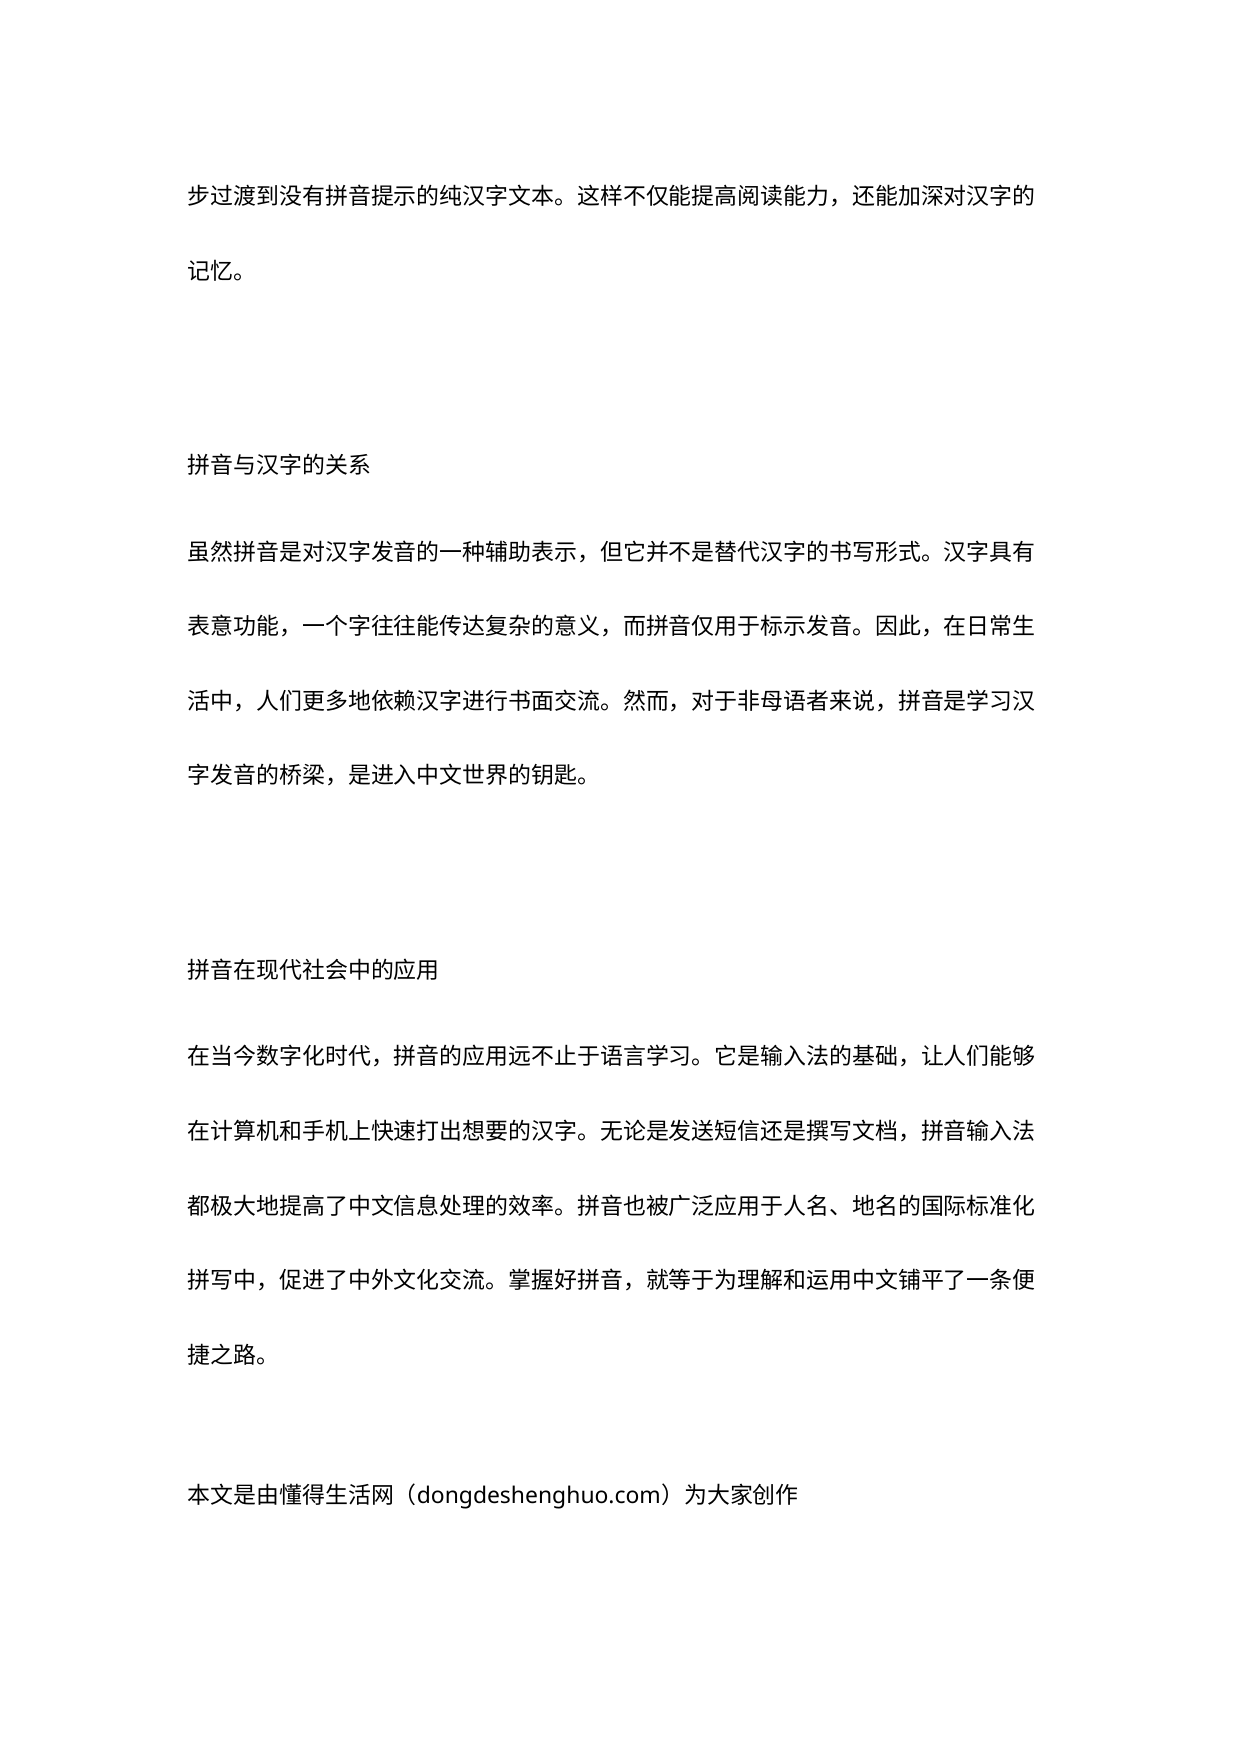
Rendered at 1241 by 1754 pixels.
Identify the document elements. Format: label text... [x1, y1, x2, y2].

text 虽然拼音是对汉字发音的一种辅助表示，但它并不是替代汉字的书写形式。汉字具有表意功能，一个字往往能传达复杂的意义，而拼音仅用于标示发音。因此，在日常生活中，人们更多地依赖汉字进行书面交流。然而，对于非母语者来说，拼音是学习汉字发音的桥梁，是进入中文世界的钥匙。 [187, 517, 1053, 807]
text 拼音与汉字的关系 [187, 431, 1053, 496]
text 在当今数字化时代，拼音的应用远不止于语言学习。它是输入法的基础，让人们能够在计算机和手机上快速打出想要的汉字。无论是发送短信还是撰写文档，拼音输入法都极大地提高了中文信息处理的效率。拼音也被广泛应用于人名、地名的国际标准化拼写中，促进了中外文化交流。掌握好拼音，就等于为理解和运用中文铺平了一条便捷之路。 [187, 1022, 1053, 1386]
text 本文是由懂得生活网（dongdeshenghuo.com）为大家创作 [187, 1462, 1053, 1527]
text 拼音在现代社会中的应用 [187, 936, 1053, 1001]
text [187, 162, 1053, 302]
